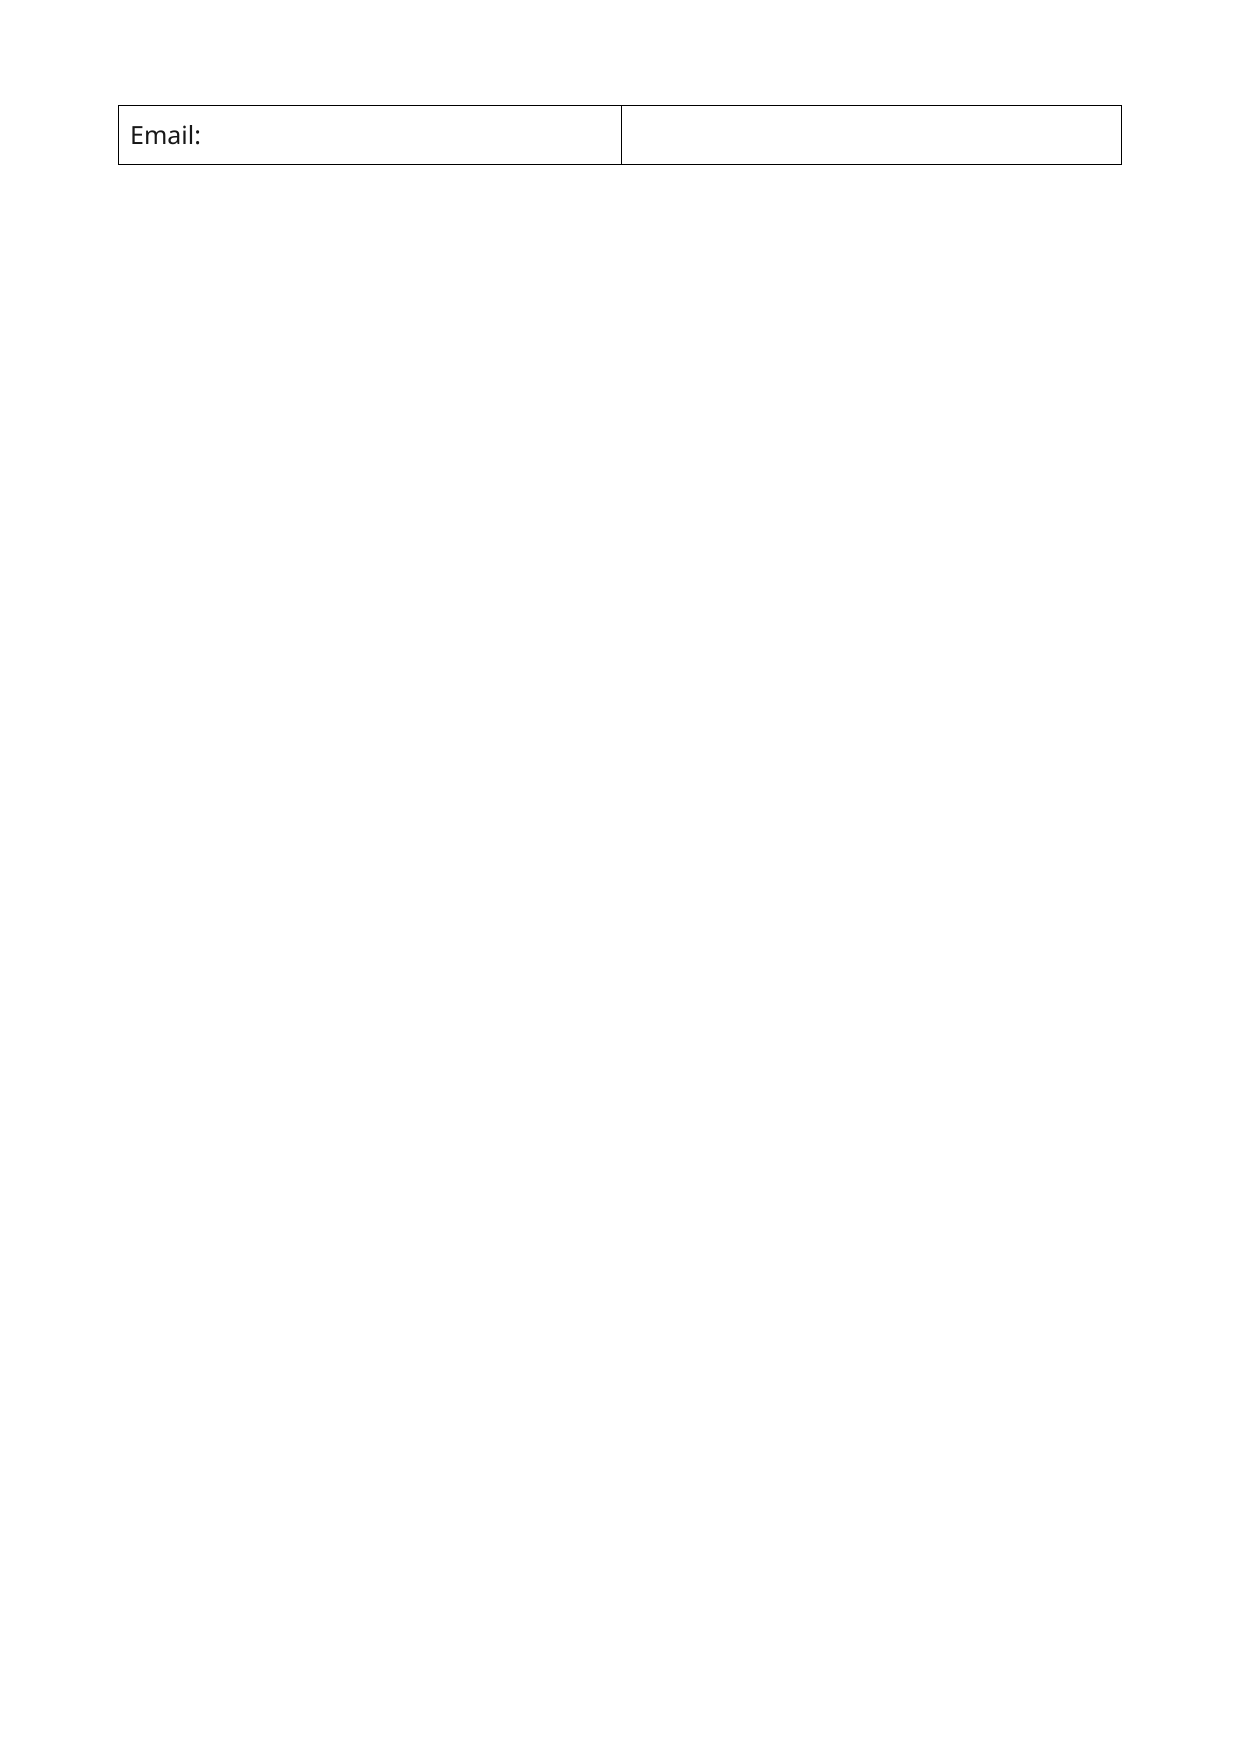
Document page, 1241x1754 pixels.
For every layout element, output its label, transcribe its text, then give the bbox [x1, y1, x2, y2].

table_cell Email: [119, 106, 621, 164]
table_cell [622, 106, 1121, 164]
